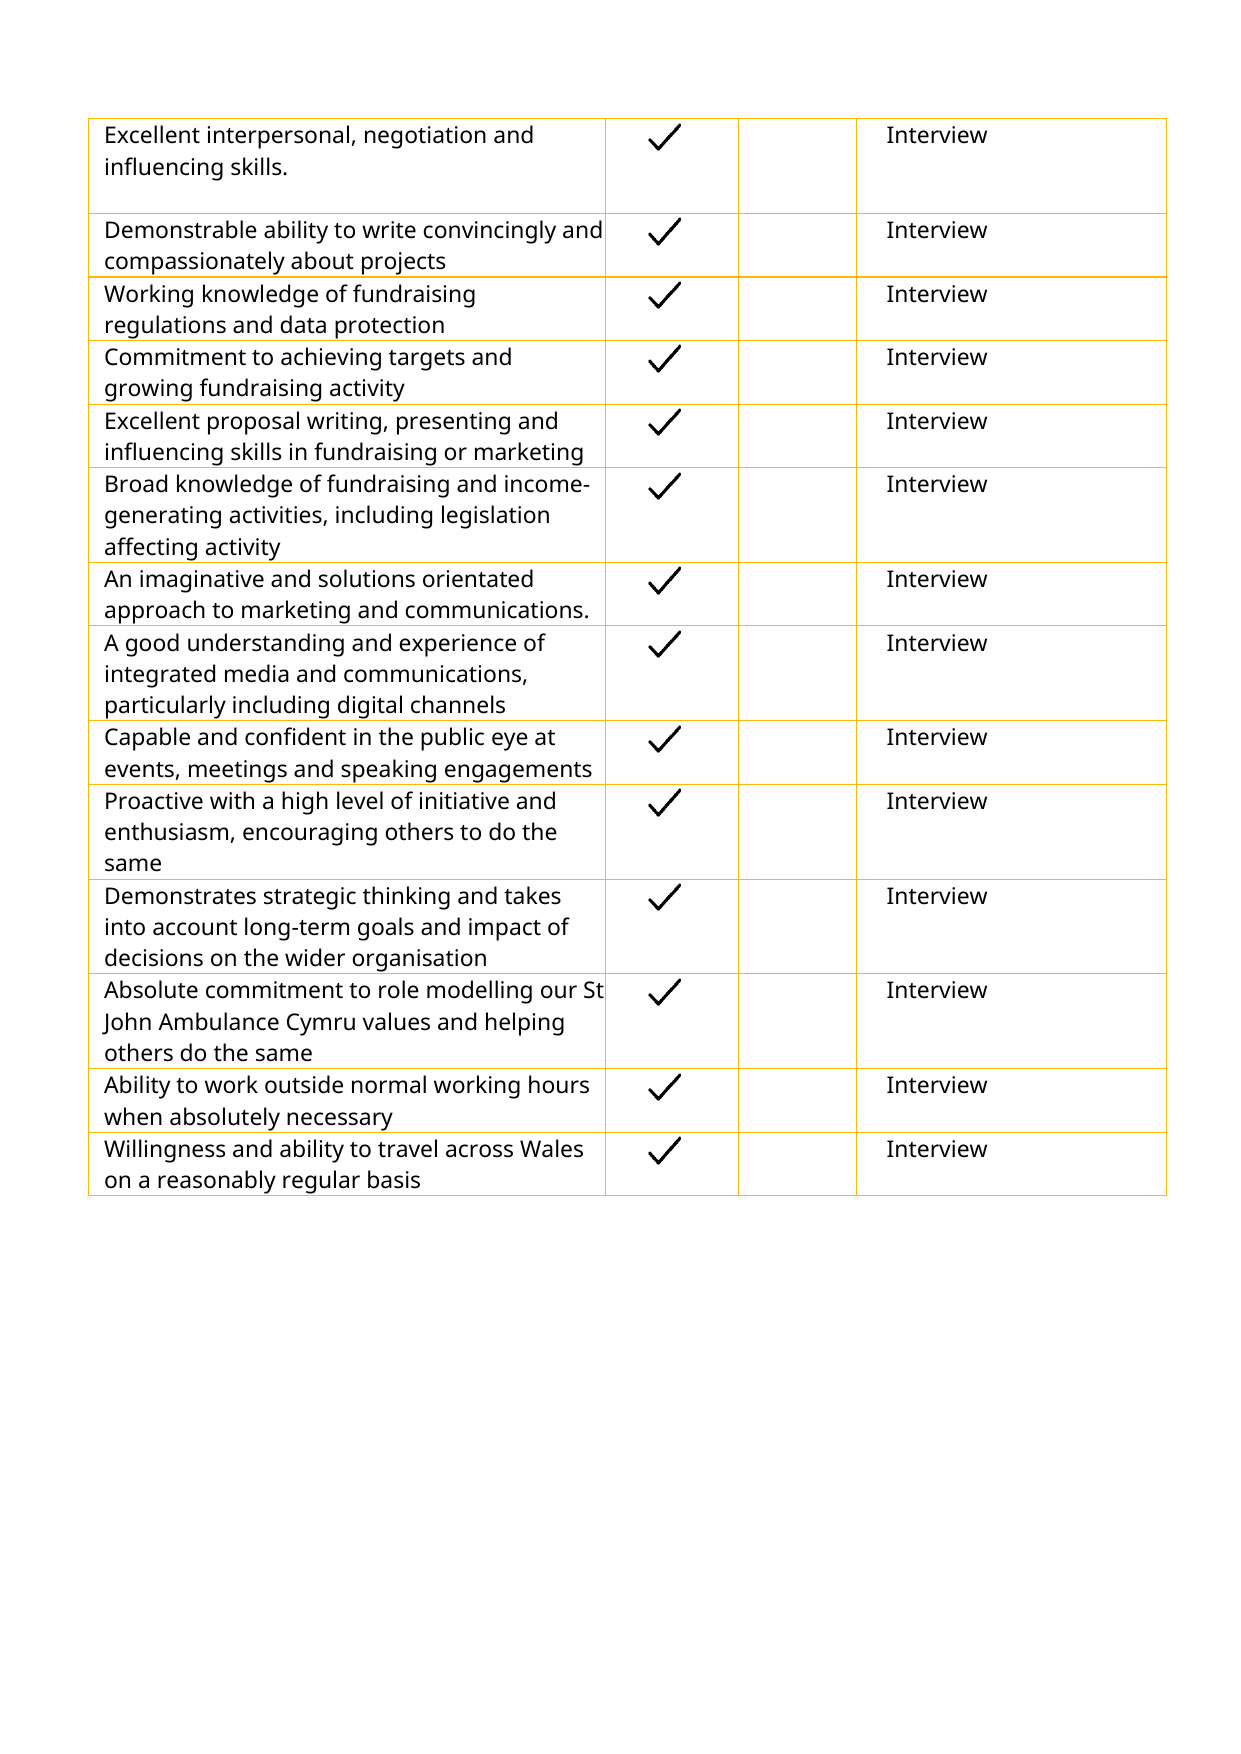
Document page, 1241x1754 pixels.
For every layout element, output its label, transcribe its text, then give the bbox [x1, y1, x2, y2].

picture [646, 562, 683, 599]
table_cell [606, 214, 738, 276]
table_cell [739, 626, 856, 720]
table_cell Interview [857, 626, 1166, 720]
table_cell [739, 278, 856, 340]
picture [646, 626, 683, 662]
picture [646, 404, 683, 440]
table_cell Interview [857, 1133, 1166, 1195]
table_cell Interview [857, 405, 1166, 467]
table_cell Interview [857, 974, 1166, 1068]
picture [646, 1132, 683, 1169]
table_cell Interview [857, 563, 1166, 625]
table_cell Interview [857, 721, 1166, 784]
table_cell Interview [857, 341, 1166, 403]
picture [646, 1069, 683, 1105]
table_cell Absolute commitment to role modelling our St John Ambulance Cymru values and helping others do the same [89, 974, 605, 1068]
table_cell [606, 721, 738, 784]
table_cell [739, 721, 856, 784]
picture [646, 974, 683, 1010]
table_cell Interview [857, 214, 1166, 276]
table_cell [606, 880, 738, 973]
picture [646, 879, 683, 915]
table_cell An imaginative and solutions orientated approach to marketing and communications. [89, 563, 605, 625]
table_cell [739, 468, 856, 562]
table_cell Broad knowledge of fundraising and income-generating activities, including legislation affecting activity [89, 468, 605, 562]
picture [646, 341, 683, 377]
picture [646, 277, 683, 313]
picture [646, 213, 683, 250]
picture [646, 468, 683, 504]
table_cell [606, 1133, 738, 1195]
table_cell Demonstrable ability to write convincingly and compassionately about projects [89, 214, 605, 276]
table_cell Working knowledge of fundraising regulations and data protection [89, 278, 605, 340]
table_cell [606, 1069, 738, 1132]
table_cell Excellent interpersonal, negotiation and influencing skills. [89, 119, 605, 213]
table_cell Excellent proposal writing, presenting and influencing skills in fundraising or marketing [89, 405, 605, 467]
table_cell [606, 405, 738, 467]
table_cell Capable and confident in the public eye at events, meetings and speaking engagements [89, 721, 605, 784]
table_cell Interview [857, 785, 1166, 878]
picture [646, 784, 683, 821]
table_cell Commitment to achieving targets and growing fundraising activity [89, 341, 605, 403]
table_cell [739, 974, 856, 1068]
table_cell A good understanding and experience of integrated media and communications, particularly including digital channels [89, 626, 605, 720]
table_cell [739, 1069, 856, 1132]
table_cell [739, 214, 856, 276]
picture [646, 721, 683, 757]
table_cell Interview [857, 278, 1166, 340]
table_cell [739, 405, 856, 467]
table_cell [739, 341, 856, 403]
table_cell [739, 563, 856, 625]
table_cell [606, 626, 738, 720]
table_cell Ability to work outside normal working hours when absolutely necessary [89, 1069, 605, 1132]
table_cell Willingness and ability to travel across Wales on a reasonably regular basis [89, 1133, 605, 1195]
table_cell [606, 974, 738, 1068]
table_cell Demonstrates strategic thinking and takes into account long-term goals and impact of decisions on the wider organisation [89, 880, 605, 973]
table_cell [606, 563, 738, 625]
table_cell Proactive with a high level of initiative and enthusiasm, encouraging others to do the same [89, 785, 605, 878]
table_cell Interview [857, 1069, 1166, 1132]
picture [646, 119, 683, 155]
table_cell Interview [857, 880, 1166, 973]
table_cell [739, 1133, 856, 1195]
table_cell [606, 119, 738, 213]
table_cell [739, 785, 856, 878]
table_cell [606, 785, 738, 878]
table_cell [739, 119, 856, 213]
table_cell Interview [857, 468, 1166, 562]
table_cell [739, 880, 856, 973]
table_cell [606, 278, 738, 340]
table_cell Interview [857, 119, 1166, 213]
table_cell [606, 468, 738, 562]
table_cell [606, 341, 738, 403]
